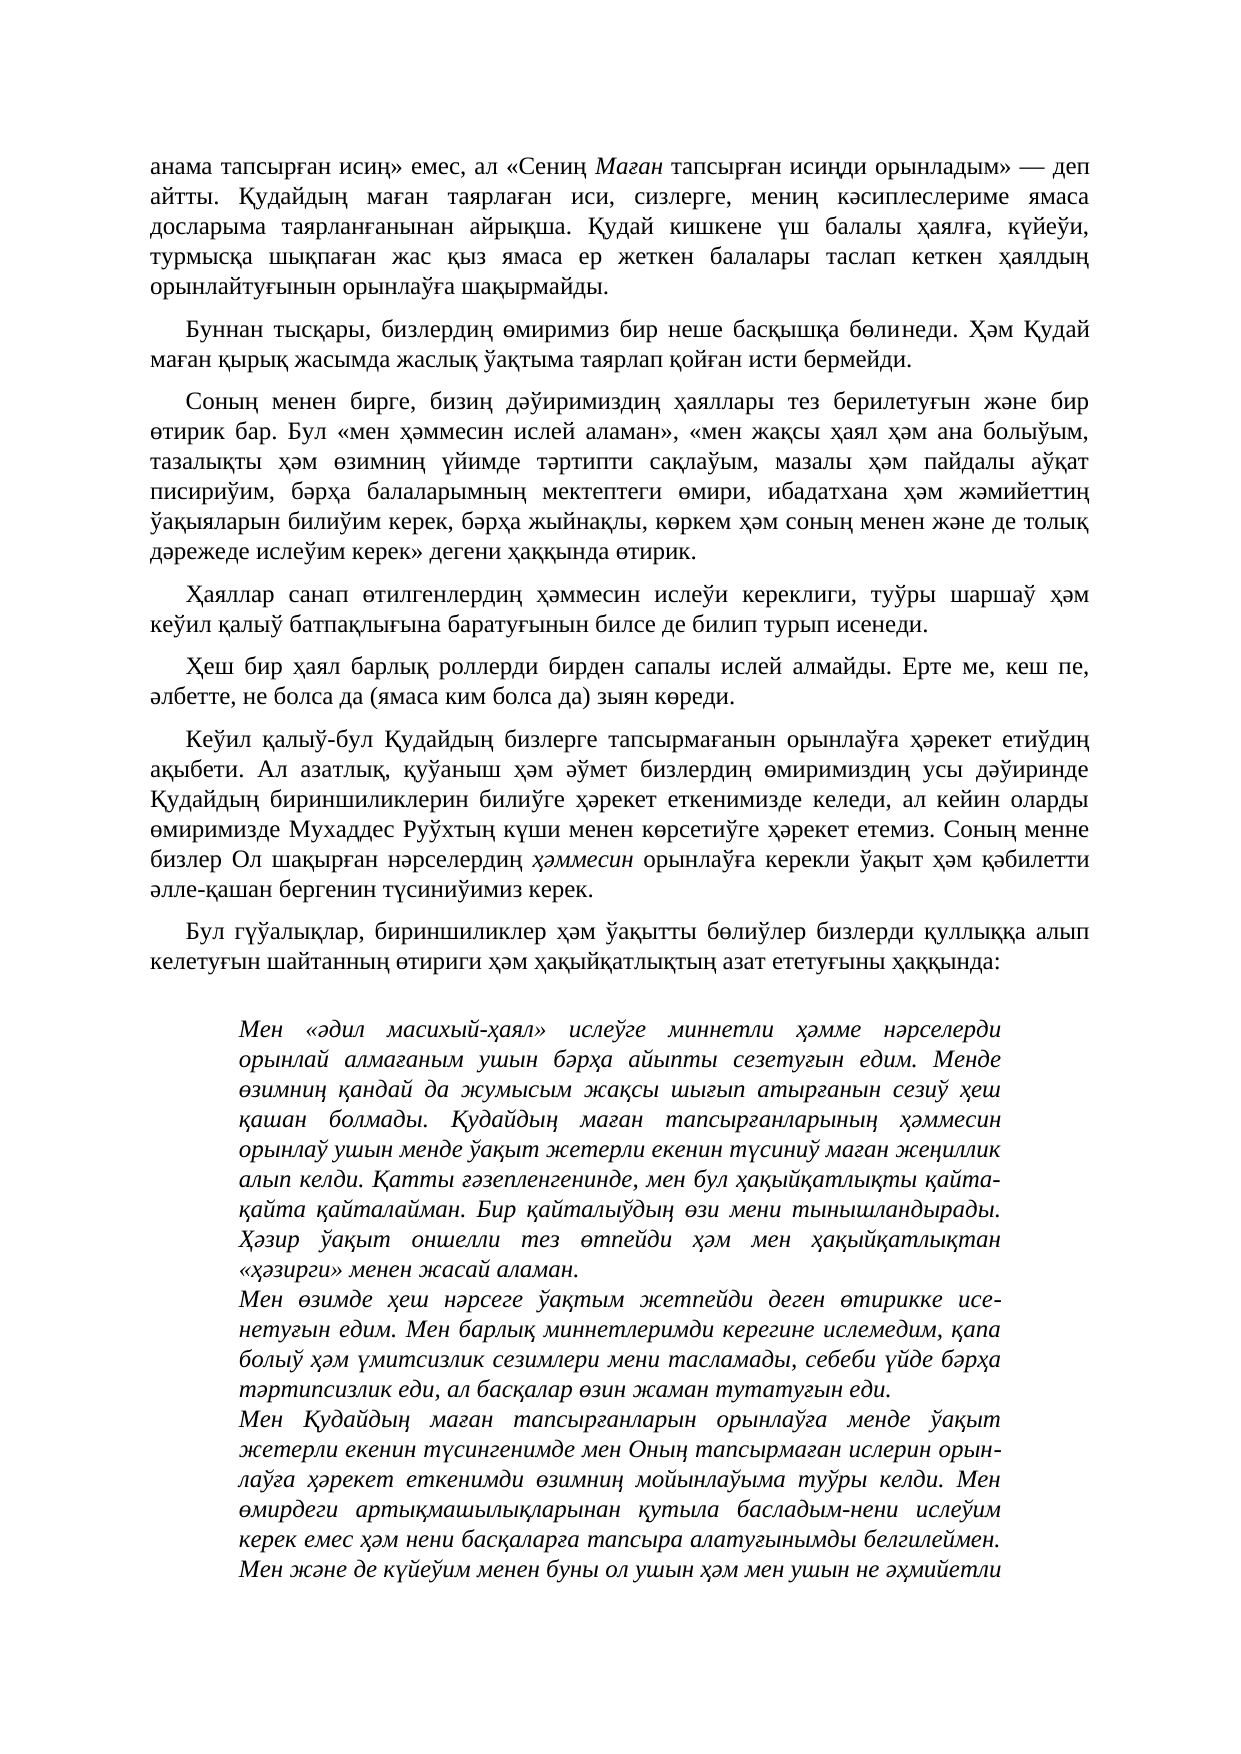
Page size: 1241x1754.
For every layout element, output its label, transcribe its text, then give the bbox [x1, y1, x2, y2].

text Ҳеш бир ҳаял барлық роллерди бирден сапалы ислей алмайды. Ерте ме, кеш пе, әлбетте, не болса да (ямаса ким болса да) зыян көреди. [150, 650, 1090, 710]
text Бул гүўалықлар, бириншиликлер ҳәм ўақытты бөлиўлер бизлерди қуллыққа алып келетуғын шайтанның өтириги ҳәм ҳақыйқатлықтың азат ететуғыны ҳаққында: [150, 915, 1090, 975]
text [239, 1402, 1002, 1582]
text Мен өзимде ҳеш нәрсеге ўақтым жетпейди деген өтирикке исенетуғын едим. Мен барлық миннетлеримди керегине ислемедим, қапа болыў ҳәм үмитсизлик сезимлери мени тасламады, себеби үйде бәрҳа тәртипсизлик еди, ал басқалар өзин жаман тутатуғын еди. [239, 1282, 1002, 1402]
text Буннан тысқары, бизлердиң өмиримиз бир неше басқышқа бөлинеди. Ҳәм Қудай маған қырық жасымда жаслық ўақтыма таярлап қойған исти бермейди. [150, 312, 1090, 372]
text Кеўил қалыў-бул Қудайдың бизлерге тапсырмағанын орынлаўға ҳәрекет етиўдиң ақыбети. Ал азатлық, қуўаныш ҳәм әўмет бизлердиң өмиримиздиң усы дәўиринде Қудайдың бириншиликлерин билиўге ҳәрекет еткенимизде келеди, ал кейин оларды өмиримизде Мухаддес Руўхтың күши менен көрсетиўге ҳәрекет етемиз. Соның менне бизлер Ол шақырған нәрселердиң ҳәммесин орынлаўға керекли ўақыт ҳәм қәбилетти әлле-қашан бергенин түсиниўимиз керек. [150, 722, 1090, 902]
text Ҳаяллар санап өтилгенлердиң ҳәммесин ислеўи кереклиги, туўры шаршаў ҳәм кеўил қалыў батпақлығына баратуғынын билсе де билип турып исенеди. [150, 577, 1090, 637]
text Соның менен бирге, бизиң дәўиримиздиң ҳаяллары тез берилетуғын және бир өтирик бар. Бул «мен ҳәммесин ислей аламан», «мен жақсы ҳаял ҳәм ана болыўым, тазалықты ҳәм өзимниң үйимде тәртипти сақлаўым, мазалы ҳәм пайдалы аўқат писириўим, бәрҳа балаларымның мектептеги өмири, ибадатхана ҳәм жәмийеттиң ўақыяларын билиўим керек, бәрҳа жыйнақлы, көркем ҳәм соның менен және де толық дәрежеде ислеўим керек» дегени ҳаққында өтирик. [150, 385, 1090, 565]
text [150, 150, 1090, 300]
text Мен «әдил масихый-ҳаял» ислеўге миннетли ҳәмме нәрселерди орынлай алмағаным ушын бәрҳа айыпты сезетуғын едим. Менде өзимниң қандай да жумысым жақсы шығып атырғанын сезиў ҳеш қашан болмады. Қудайдың маған тапсырғанларының ҳәммесин орынлаў ушын менде ўақыт жетерли екенин түсиниў маған жеңиллик алып келди. Қатты ғәзепленгенинде, мен бул ҳақыйқатлықты қайта-қайта қайталайман. Бир қайталыўдың өзи мени тынышландырады. Ҳәзир ўақыт оншелли тез өтпейди ҳәм мен ҳақыйқатлықтан «ҳәзирги» менен жасай аламан. [239, 1012, 1002, 1282]
